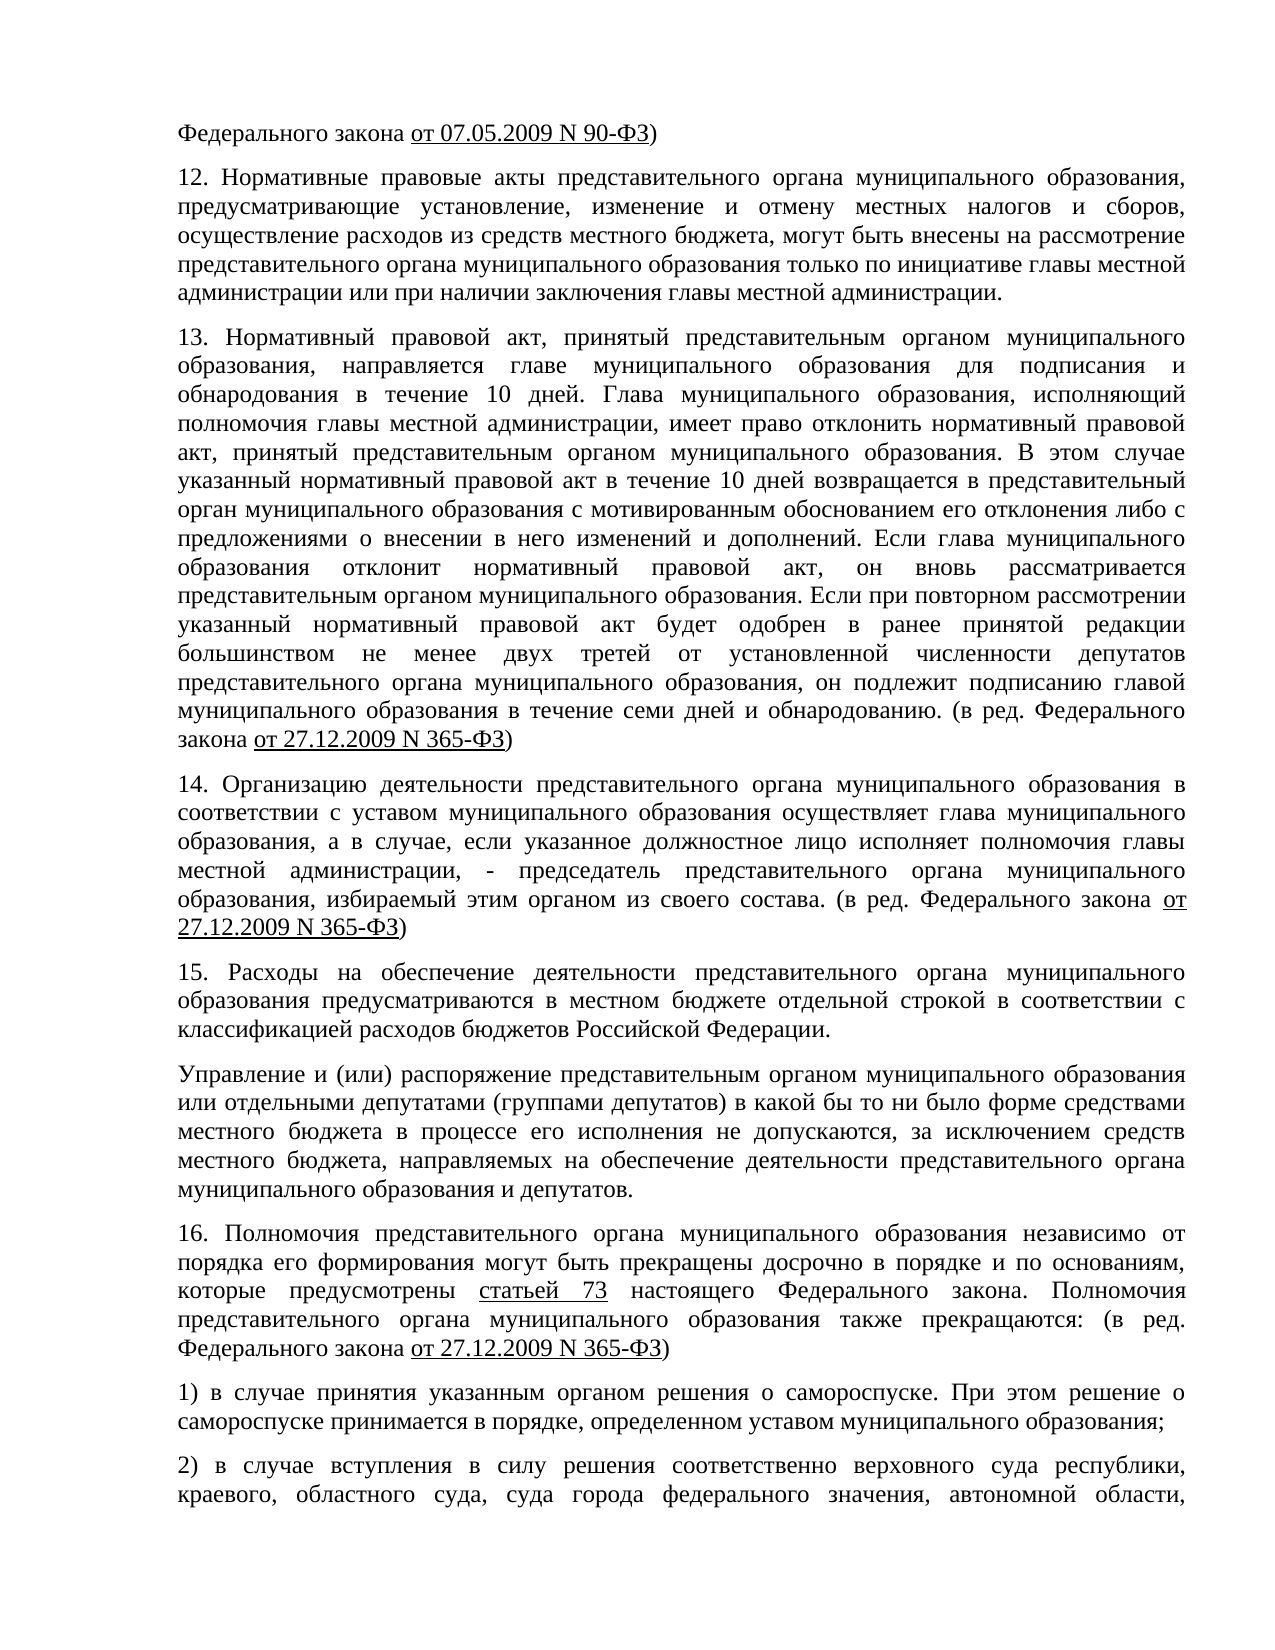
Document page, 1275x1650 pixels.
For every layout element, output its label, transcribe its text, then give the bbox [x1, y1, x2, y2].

text 14. Организацию деятельности представительного органа муниципального образования в соответствии с уставом муниципального образования осуществляет глава муниципального образования, а в случае, если указанное должностное лицо исполняет полномочия главы местной администрации, - председатель представительного органа муниципального образования, избираемый этим органом из своего состава. (в ред. Федерального закона от 27.12.2009 N 365-ФЗ) [177, 769, 1186, 941]
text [177, 118, 1186, 147]
text 15. Расходы на обеспечение деятельности представительного органа муниципального образования предусматриваются в местном бюджете отдельной строкой в соответствии с классификацией расходов бюджетов Российской Федерации. [177, 957, 1186, 1043]
text 1) в случае принятия указанным органом решения о самороспуске. При этом решение о самороспуске принимается в порядке, определенном уставом муниципального образования; [177, 1377, 1186, 1435]
text 16. Полномочия представительного органа муниципального образования независимо от порядка его формирования могут быть прекращены досрочно в порядке и по основаниям, которые предусмотрены статьей 73 настоящего Федерального закона. Полномочия представительного органа муниципального образования также прекращаются: (в ред. Федерального закона от 27.12.2009 N 365-ФЗ) [177, 1218, 1186, 1362]
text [177, 1451, 1186, 1508]
text 12. Нормативные правовые акты представительного органа муниципального образования, предусматривающие установление, изменение и отмену местных налогов и сборов, осуществление расходов из средств местного бюджета, могут быть внесены на рассмотрение представительного органа муниципального образования только по инициативе главы местной администрации или при наличии заключения главы местной администрации. [177, 162, 1186, 306]
text Управление и (или) распоряжение представительным органом муниципального образования или отдельными депутатами (группами депутатов) в какой бы то ни было форме средствами местного бюджета в процессе его исполнения не допускаются, за исключением средств местного бюджета, направляемых на обеспечение деятельности представительного органа муниципального образования и депутатов. [177, 1059, 1186, 1202]
text 13. Нормативный правовой акт, принятый представительным органом муниципального образования, направляется главе муниципального образования для подписания и обнародования в течение 10 дней. Глава муниципального образования, исполняющий полномочия главы местной администрации, имеет право отклонить нормативный правовой акт, принятый представительным органом муниципального образования. В этом случае указанный нормативный правовой акт в течение 10 дней возвращается в представительный орган муниципального образования с мотивированным обоснованием его отклонения либо с предложениями о внесении в него изменений и дополнений. Если глава муниципального образования отклонит нормативный правовой акт, он вновь рассматривается представительным органом муниципального образования. Если при повторном рассмотрении указанный нормативный правовой акт будет одобрен в ранее принятой редакции большинством не менее двух третей от установленной численности депутатов представительного органа муниципального образования, он подлежит подписанию главой муниципального образования в течение семи дней и обнародованию. (в ред. Федерального закона от 27.12.2009 N 365-ФЗ) [177, 322, 1186, 753]
